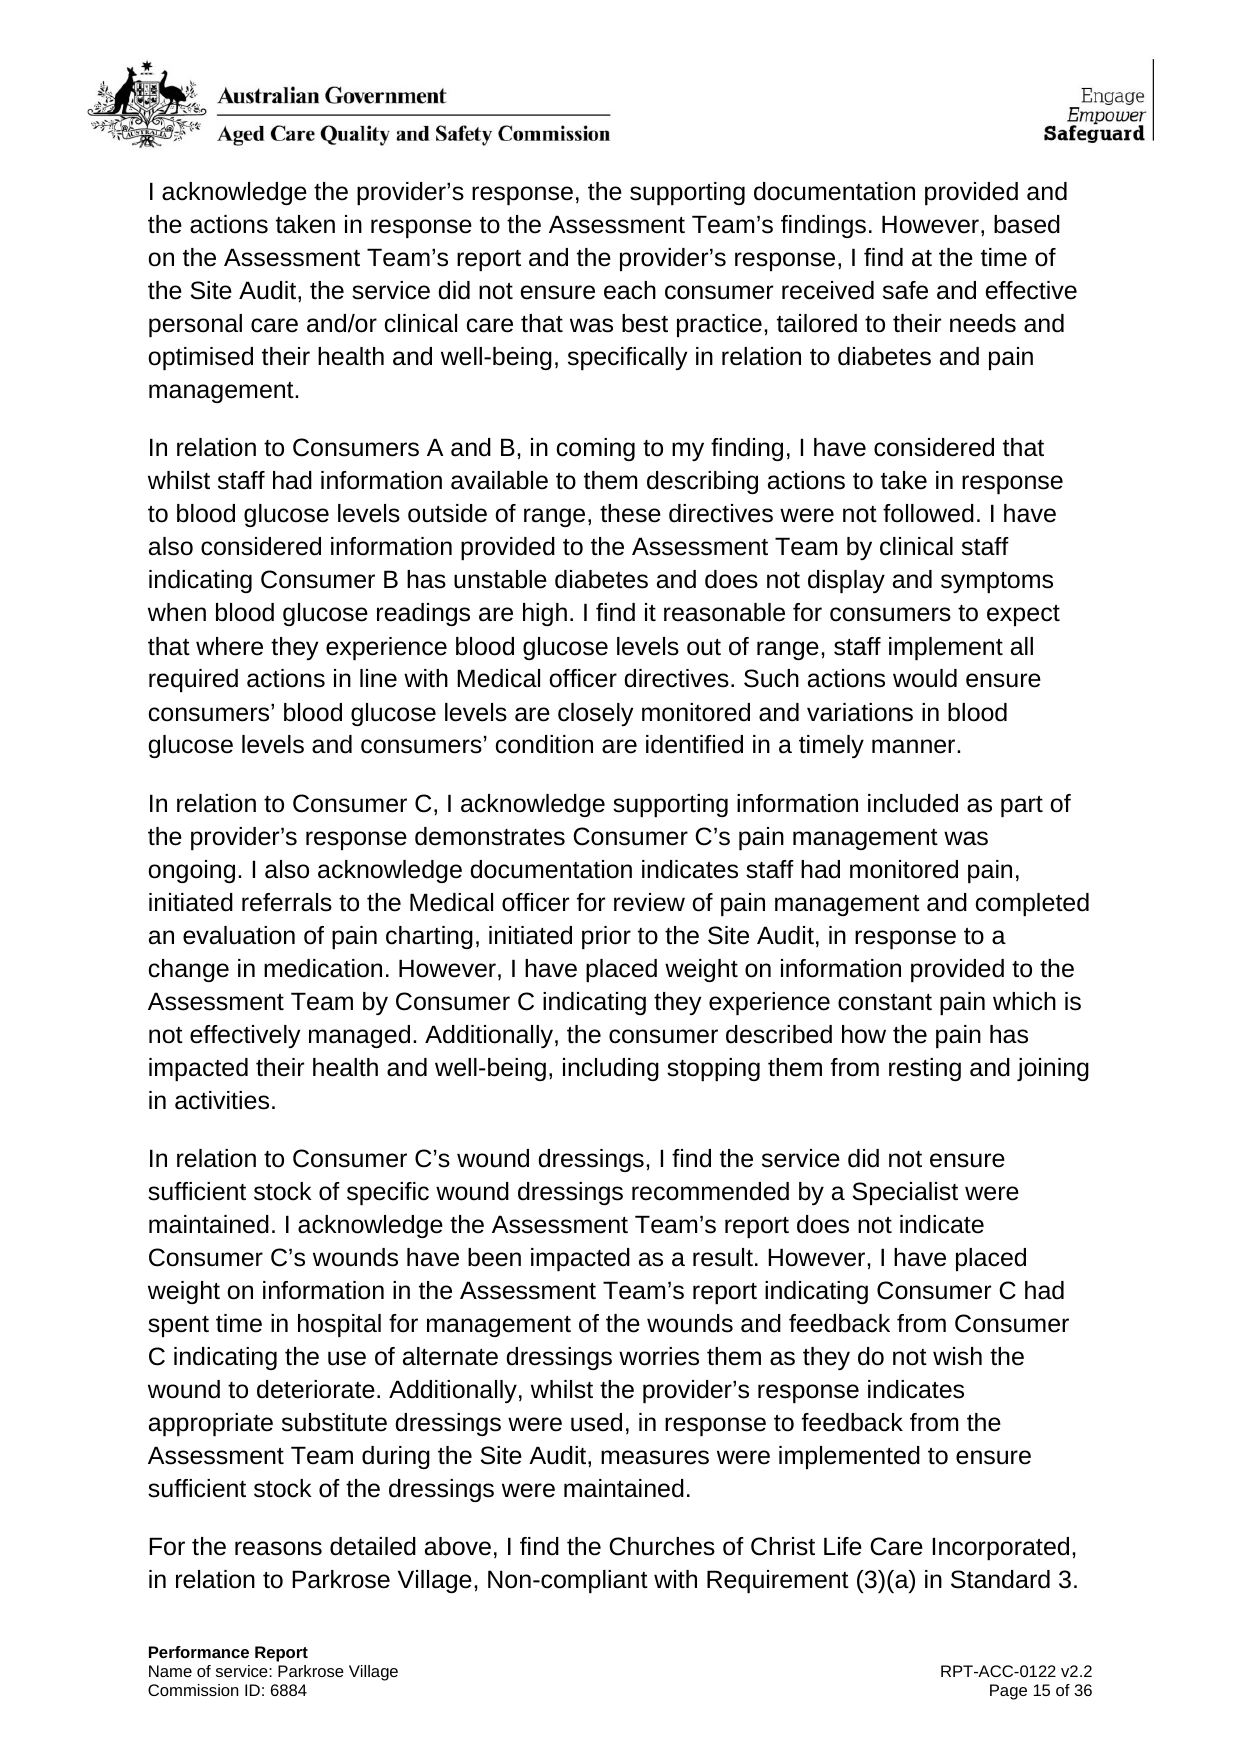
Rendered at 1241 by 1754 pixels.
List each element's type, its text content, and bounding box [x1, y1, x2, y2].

text In relation to Consumer C, I acknowledge supporting information included as part of the provider’s response demonstrates Consumer C’s pain management was ongoing. I also acknowledge documentation indicates staff had monitored pain, initiated referrals to the Medical officer for review of pain management and completed an evaluation of pain charting, initiated prior to the Site Audit, in response to a change in medication. However, I have placed weight on information provided to the Assessment Team by Consumer C indicating they experience constant pain which is not effectively managed. Additionally, the consumer described how the pain has impacted their health and well-being, including stopping them from resting and joining in activities. [148, 788, 1092, 1114]
text In relation to Consumer C’s wound dressings, I find the service did not ensure sufficient stock of specific wound dressings recommended by a Specialist were maintained. I acknowledge the Assessment Team’s report does not indicate Consumer C’s wounds have been impacted as a result. However, I have placed weight on information in the Assessment Team’s report indicating Consumer C had spent time in hospital for management of the wounds and feedback from Consumer C indicating the use of alternate dressings worries them as they do not wish the wound to deteriorate. Additionally, whilst the provider’s response indicates appropriate substitute dressings were used, in response to feedback from the Assessment Team during the Site Audit, measures were implemented to ensure sufficient stock of the dressings were maintained. [148, 1144, 1092, 1503]
text I acknowledge the provider’s response, the supporting documentation provided and the actions taken in response to the Assessment Team’s findings. However, based on the Assessment Team’s report and the provider’s response, I find at the time of the Site Audit, the service did not ensure each consumer received safe and effective personal care and/or clinical care that was best practice, tailored to their needs and optimised their health and well-being, specifically in relation to diabetes and pain management. [148, 177, 1092, 404]
text In relation to Consumers A and B, in coming to my finding, I have considered that whilst staff had information available to them describing actions to take in response to blood glucose levels outside of range, these directives were not followed. I have also considered information provided to the Assessment Team by clinical staff indicating Consumer B has unstable diabetes and does not display and symptoms when blood glucose readings are high. I find it reasonable for consumers to expect that where they experience blood glucose levels out of range, staff implement all required actions in line with Medical officer directives. Such actions would ensure consumers’ blood glucose levels are closely monitored and variations in blood glucose levels and consumers’ condition are identified in a timely manner. [148, 433, 1092, 759]
picture [1, 0, 1241, 169]
text For the reasons detailed above, I find the Churches of Christ Life Care Incorporated, in relation to Parkrose Village, Non-compliant with Requirement (3)(a) in Standard 3. [148, 1532, 1092, 1594]
